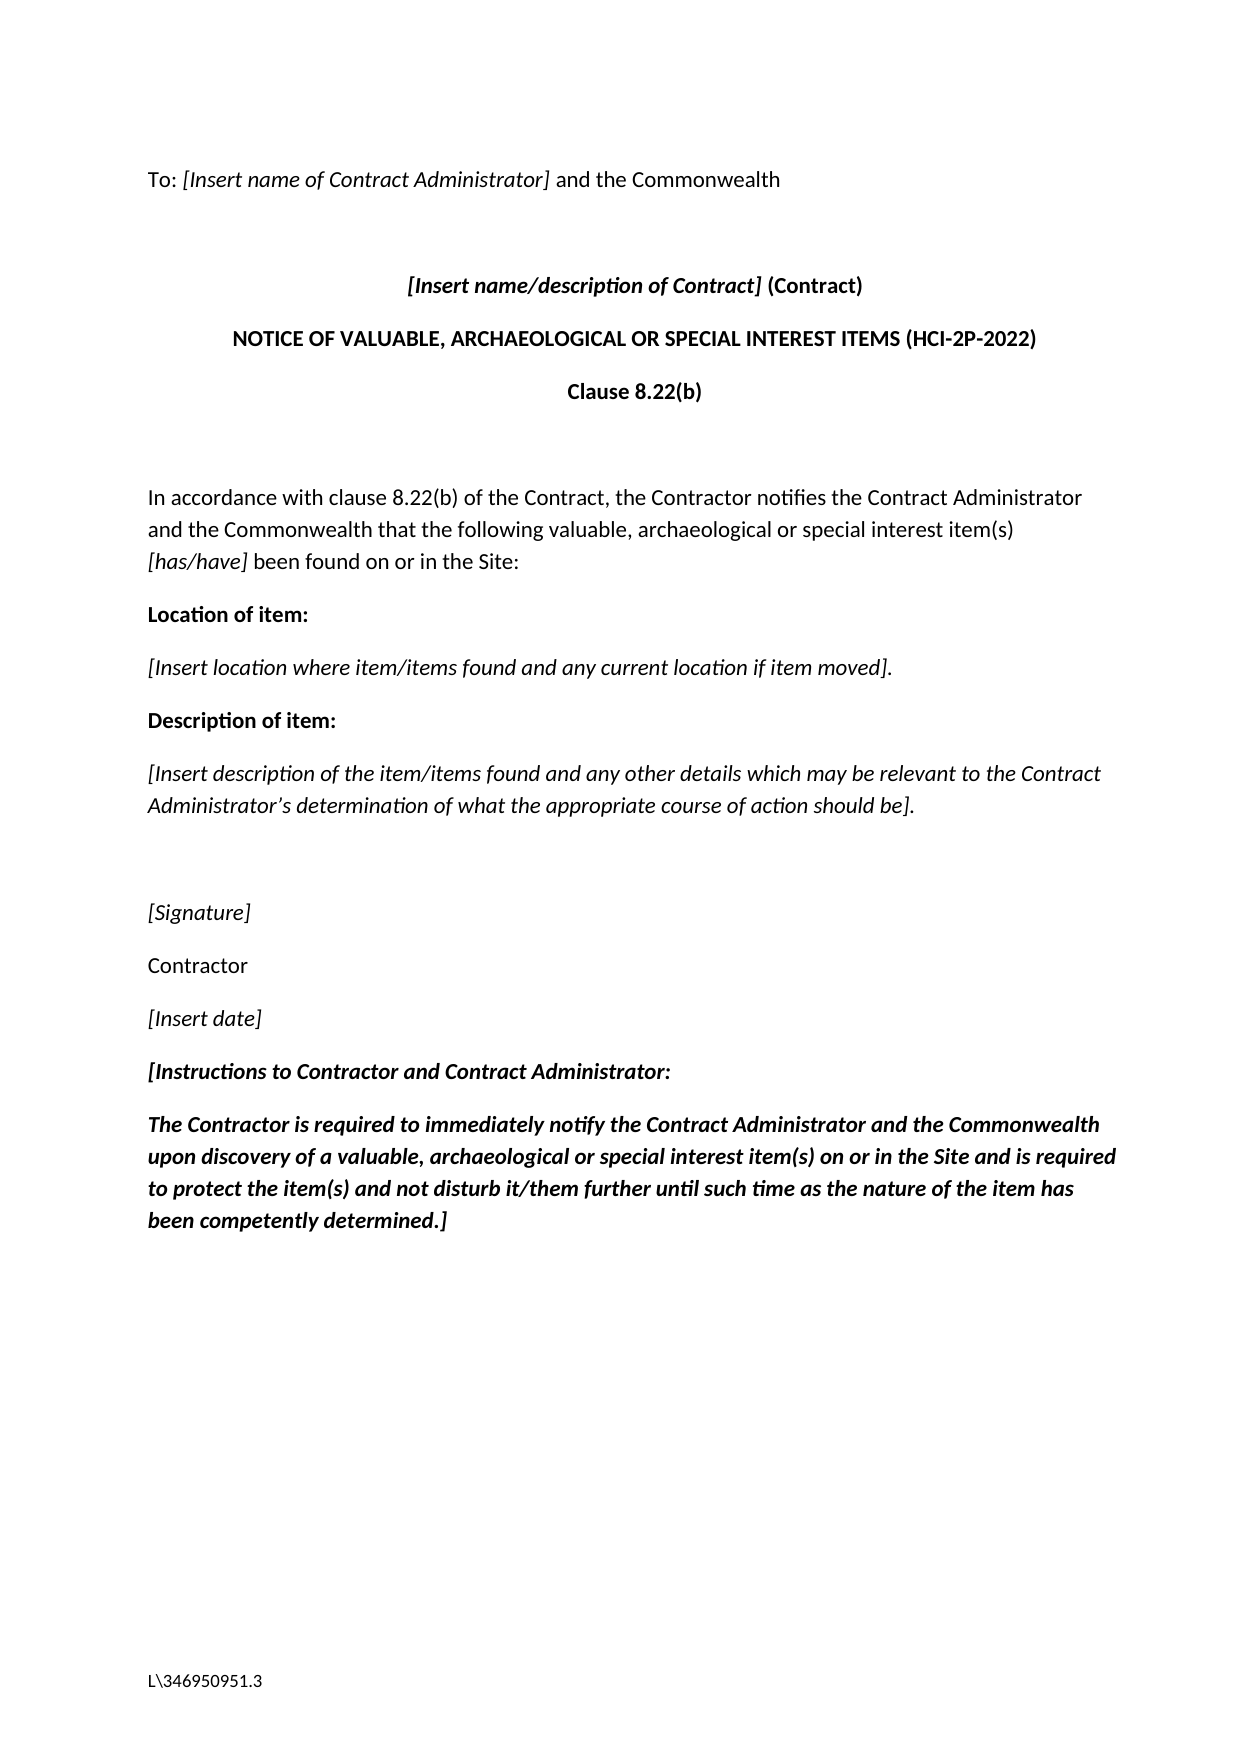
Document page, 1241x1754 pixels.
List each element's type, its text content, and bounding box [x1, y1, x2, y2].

text [Insert name/description of Contract] (Contract) [148, 271, 1122, 299]
text [Instructions to Contractor and Contract Administrator: [148, 1057, 1122, 1085]
text [Signature] [148, 898, 1122, 926]
text Contractor [148, 951, 1122, 979]
text In accordance with clause 8.22(b) of the Contract, the Contractor notifies the Contract Administrator and the Commonwealth that the following valuable, archaeological or special interest item(s) [has/have] been found on or in the Site: [148, 483, 1122, 575]
text NOTICE OF VALUABLE, ARCHAEOLOGICAL OR SPECIAL INTEREST ITEMS (HCI-2P-2022) [148, 324, 1122, 352]
text Location of item: [148, 600, 1122, 628]
text [Insert description of the item/items found and any other details which may be relevant to the Contract Administrator’s determination of what the appropriate course of action should be]. [148, 759, 1122, 820]
text To: [Insert name of Contract Administrator] and the Commonwealth [148, 165, 1122, 193]
text [Insert date] [148, 1004, 1122, 1032]
text Description of item: [148, 706, 1122, 734]
text The Contractor is required to immediately notify the Contract Administrator and the Commonwealth upon discovery of a valuable, archaeological or special interest item(s) on or in the Site and is required to protect the item(s) and not disturb it/them further until such time as the nature of the item has been competently determined.] [148, 1110, 1122, 1234]
text Clause 8.22(b) [148, 377, 1122, 405]
text [Insert location where item/items found and any current location if item moved]. [148, 653, 1122, 681]
